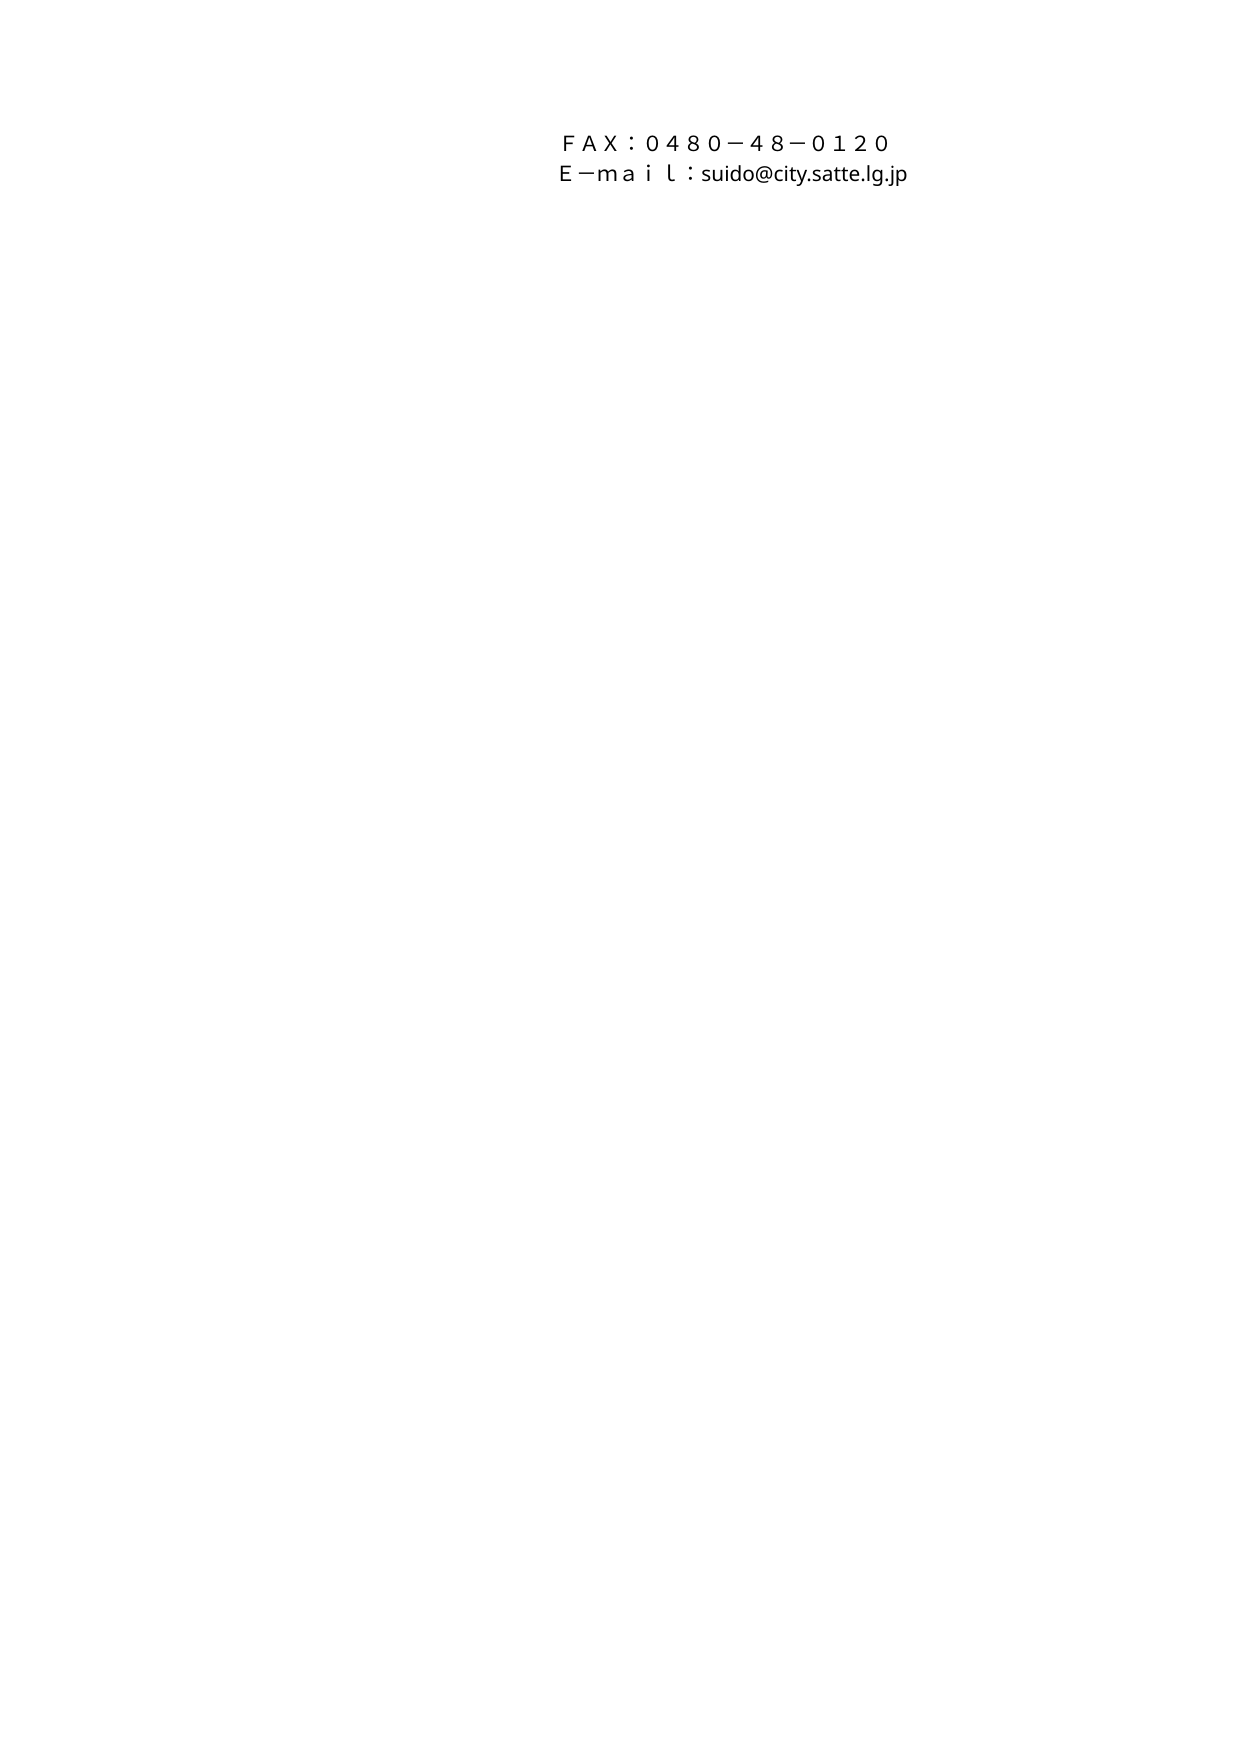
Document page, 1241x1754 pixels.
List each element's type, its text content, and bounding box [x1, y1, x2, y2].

text Ｅ－ｍａｉｌ：suido@city.satte.lg.jp [142, 157, 1098, 187]
text ＦＡＸ：０４８０－４８－０１２０ [142, 127, 1098, 157]
